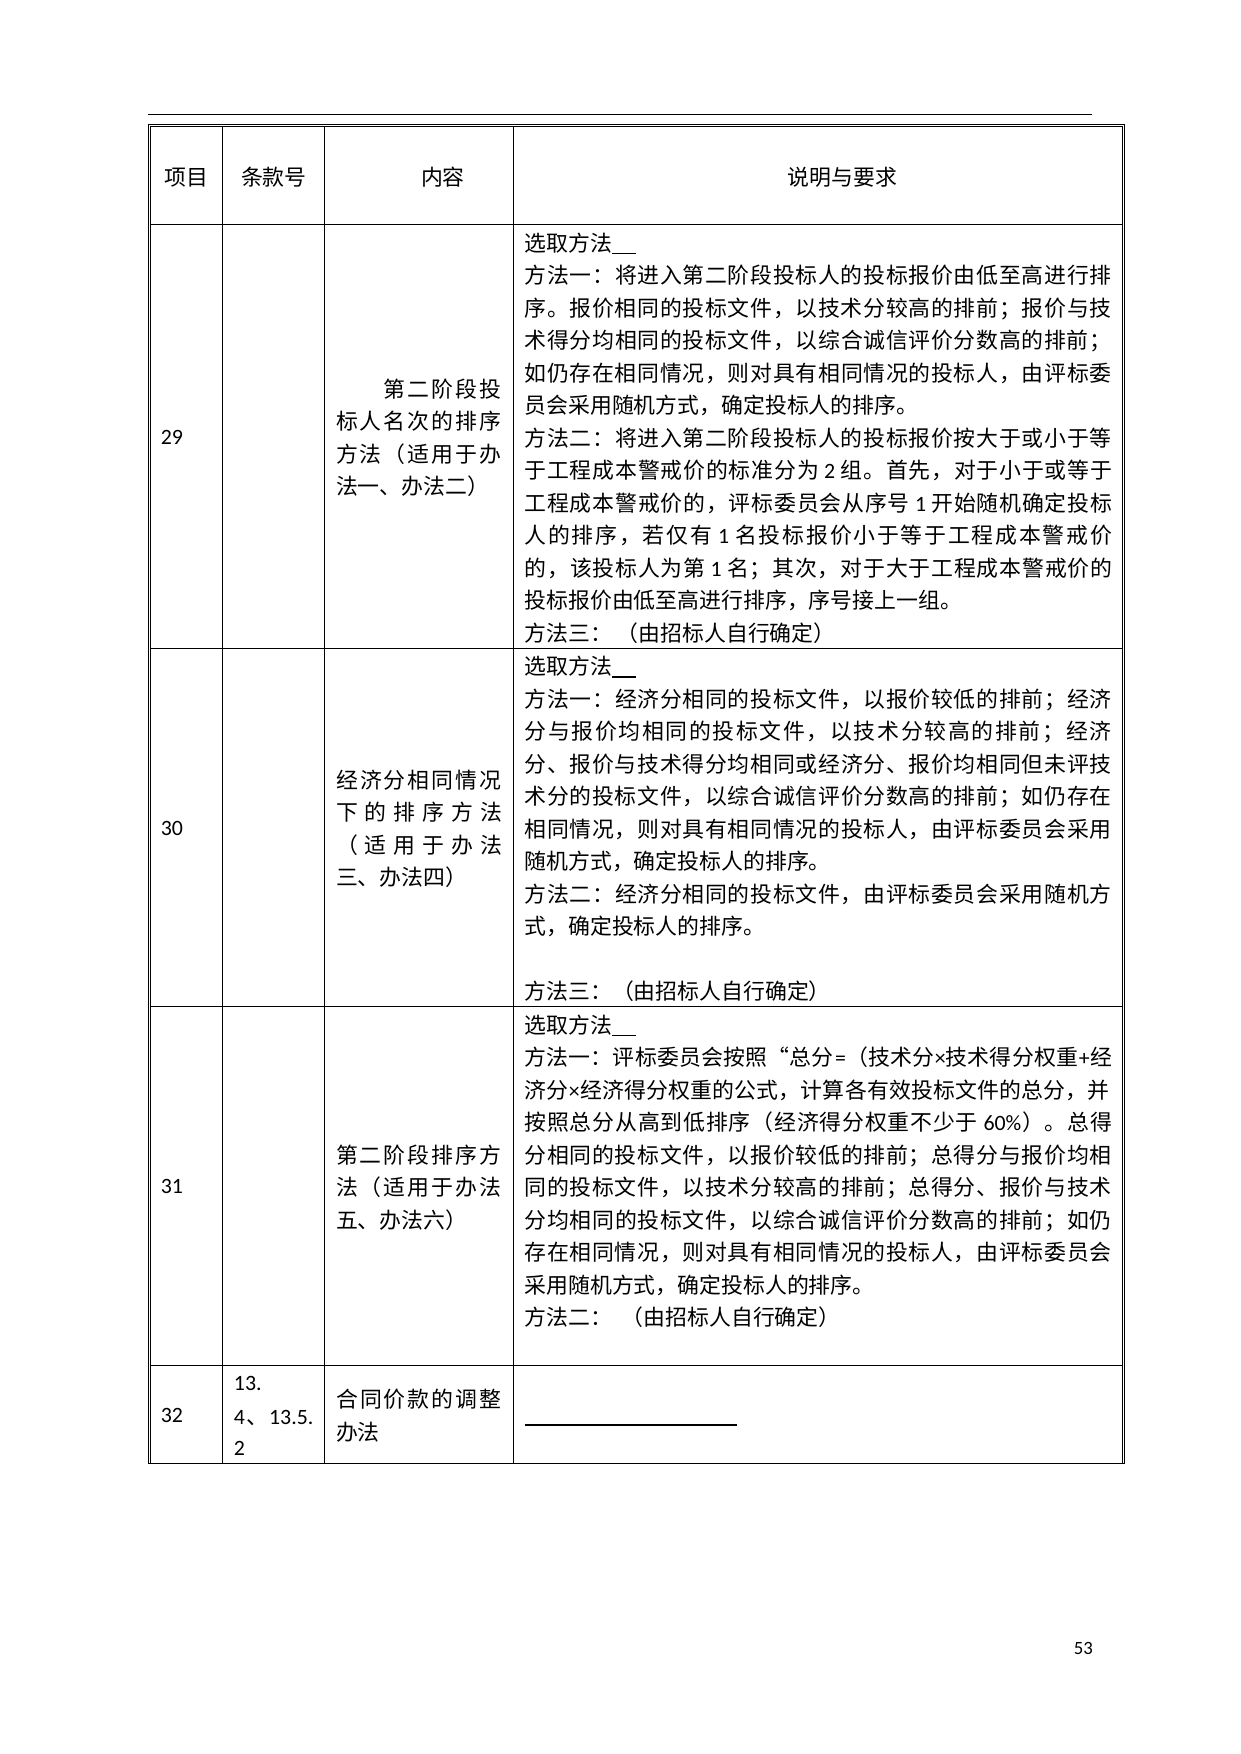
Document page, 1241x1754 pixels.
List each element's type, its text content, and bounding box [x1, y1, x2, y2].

table_header 内容 [325, 127, 513, 224]
table_cell 30 [151, 649, 222, 1006]
table_cell [514, 1366, 1122, 1463]
table_cell 29 [151, 225, 222, 648]
table_header 项目 [151, 127, 222, 224]
table_cell 32 [151, 1366, 222, 1463]
table_header 说明与要求 [514, 127, 1122, 224]
table_cell 13.4、13.5.2 [223, 1366, 324, 1463]
table_cell [223, 1007, 324, 1365]
table_cell 31 [151, 1007, 222, 1365]
table_cell [223, 649, 324, 1006]
table_header 条款号 [223, 127, 324, 224]
table_cell 选取方法 方法一：经济分相同的投标文件，以报价较低的排前；经济分与报价均相同的投标文件，以技术分较高的排前；经济分、报价与技术得分均相同或经济分、报价均相同但未评技术分的投标文件，以综合诚信评价分数高的排前；如仍存在相同情况，则对具有相同情况的投标人，由评标委员会采用随机方式，确定投标人的排序。 方法二：经济分相同的投标文件，由评标委员会采用随机方式，确定投标人的排序。 方法三：（由招标人自行确定） [514, 649, 1122, 1006]
table_cell 选取方法 方法一：将进入第二阶段投标人的投标报价由低至高进行排序。报价相同的投标文件，以技术分较高的排前；报价与技术得分均相同的投标文件，以综合诚信评价分数高的排前；如仍存在相同情况，则对具有相同情况的投标人，由评标委员会采用随机方式，确定投标人的排序。 方法二：将进入第二阶段投标人的投标报价按大于或小于等于工程成本警戒价的标准分为2组。首先，对于小于或等于工程成本警戒价的，评标委员会从序号1开始随机确定投标人的排序，若仅有1名投标报价小于等于工程成本警戒价的，该投标人为第1名；其次，对于大于工程成本警戒价的投标报价由低至高进行排序，序号接上一组。 方法三： （由招标人自行确定） [514, 225, 1122, 648]
table_cell 经济分相同情况下的排序方法（适用于办法三、办法四） [325, 649, 513, 1006]
table_cell [223, 225, 324, 648]
table_cell 合同价款的调整办法 [325, 1366, 513, 1463]
table_cell 选取方法 方法一：评标委员会按照“总分=（技术分×技术得分权重+经济分×经济得分权重的公式，计算各有效投标文件的总分，并按照总分从高到低排序（经济得分权重不少于60%）。总得分相同的投标文件，以报价较低的排前；总得分与报价均相同的投标文件，以技术分较高的排前；总得分、报价与技术分均相同的投标文件，以综合诚信评价分数高的排前；如仍存在相同情况，则对具有相同情况的投标人，由评标委员会采用随机方式，确定投标人的排序。 方法二： （由招标人自行确定） [514, 1007, 1122, 1365]
table_cell 第二阶段排序方法（适用于办法五、办法六） [325, 1007, 513, 1365]
table_cell 第二阶段投标人名次的排序方法（适用于办法一、办法二） [325, 225, 513, 648]
